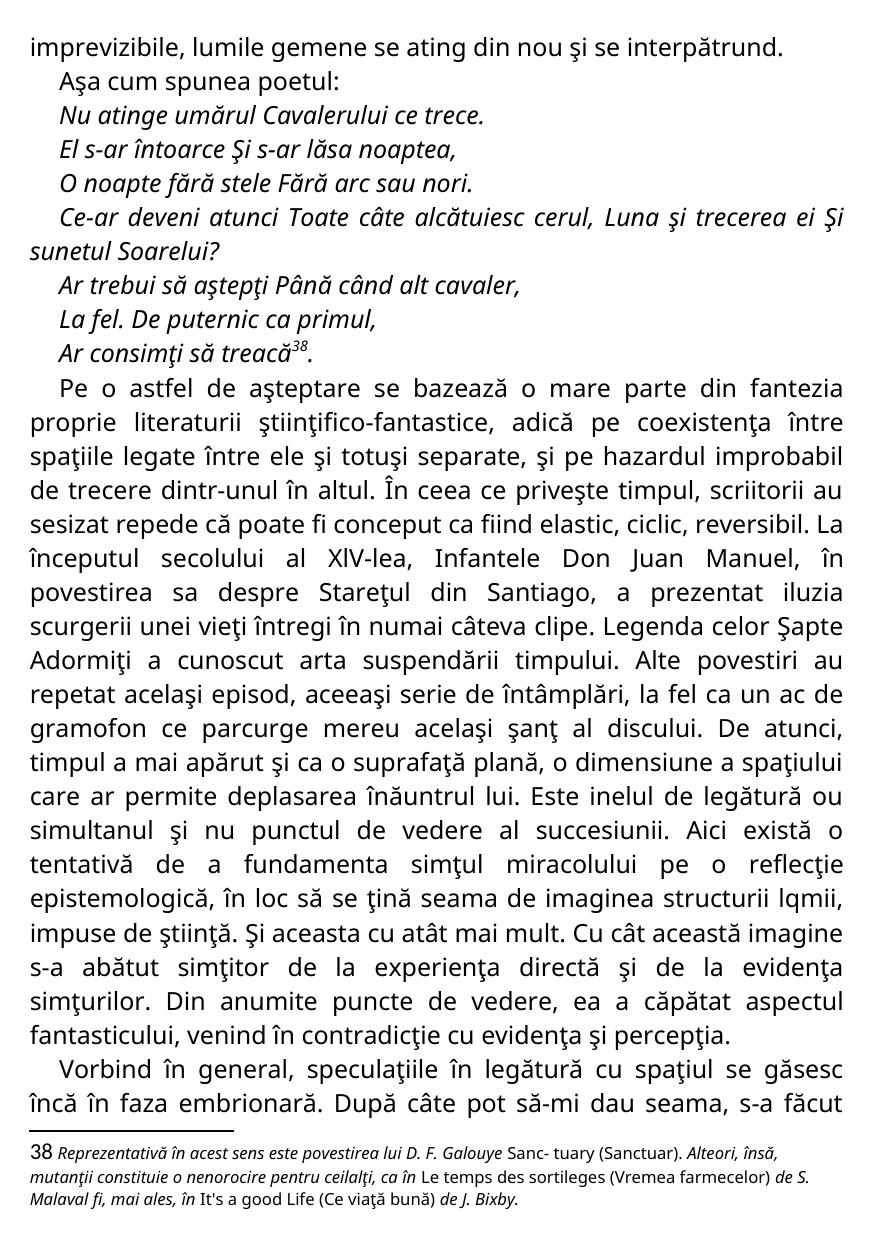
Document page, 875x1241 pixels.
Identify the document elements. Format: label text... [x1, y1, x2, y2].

text Aşa cum spunea poetul: [29, 64, 844, 98]
text Nu atinge umărul Cavalerului ce trece. [29, 98, 844, 132]
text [29, 1051, 844, 1119]
text Ce-ar deveni atunci Toate câte alcătuiesc cerul, Luna şi trecerea ei Şi sunetul Soarelui? [29, 200, 844, 268]
text Ar trebui să aştepţi Până când alt cavaler, [29, 268, 844, 302]
text Pe o astfel de aşteptare se bazează o mare parte din fantezia proprie literaturii ştiinţifico-fantastice, adică pe coexistenţa între spaţiile legate între ele şi totuşi separate, şi pe hazardul improbabil de trecere dintr-unul în altul. În ceea ce priveşte timpul, scriitorii au sesizat repede că poate fi conceput ca fiind elastic, ciclic, reversibil. La începutul secolului al XlV-lea, Infantele Don Juan Manuel, în povestirea sa despre Stareţul din Santiago, a prezentat iluzia scurgerii unei vieţi întregi în numai câteva clipe. Legenda celor Şapte Adormiţi a cunoscut arta suspendării timpului. Alte povestiri au repetat acelaşi episod, aceeaşi serie de întâmplări, la fel ca un ac de gramofon ce parcurge mereu acelaşi şanţ al discului. De atunci, timpul a mai apărut şi ca o suprafaţă plană, o dimensiune a spaţiului care ar permite deplasarea înăuntrul lui. Este inelul de legătură ou simultanul şi nu punctul de vedere al succesiunii. Aici există o tentativă de a fundamenta simţul miracolului pe o reflecţie epistemologică, în loc să se ţină seama de imaginea structurii lqmii, impuse de ştiinţă. Şi aceasta cu atât mai mult. Cu cât această imagine s-a abătut simţitor de la experienţa directă şi de la evidenţa simţurilor. Din anumite puncte de vedere, ea a căpătat aspectul fantasticului, venind în contradicţie cu evidenţa şi percepţia. [29, 370, 844, 1051]
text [29, 29, 844, 64]
text Ar consimţi să treacă. [29, 336, 844, 370]
text El s-ar întoarce Şi s-ar lăsa noaptea, [29, 132, 844, 166]
text La fel. De puternic ca primul, [29, 302, 844, 336]
text O noapte fără stele Fără arc sau nori. [29, 166, 844, 200]
